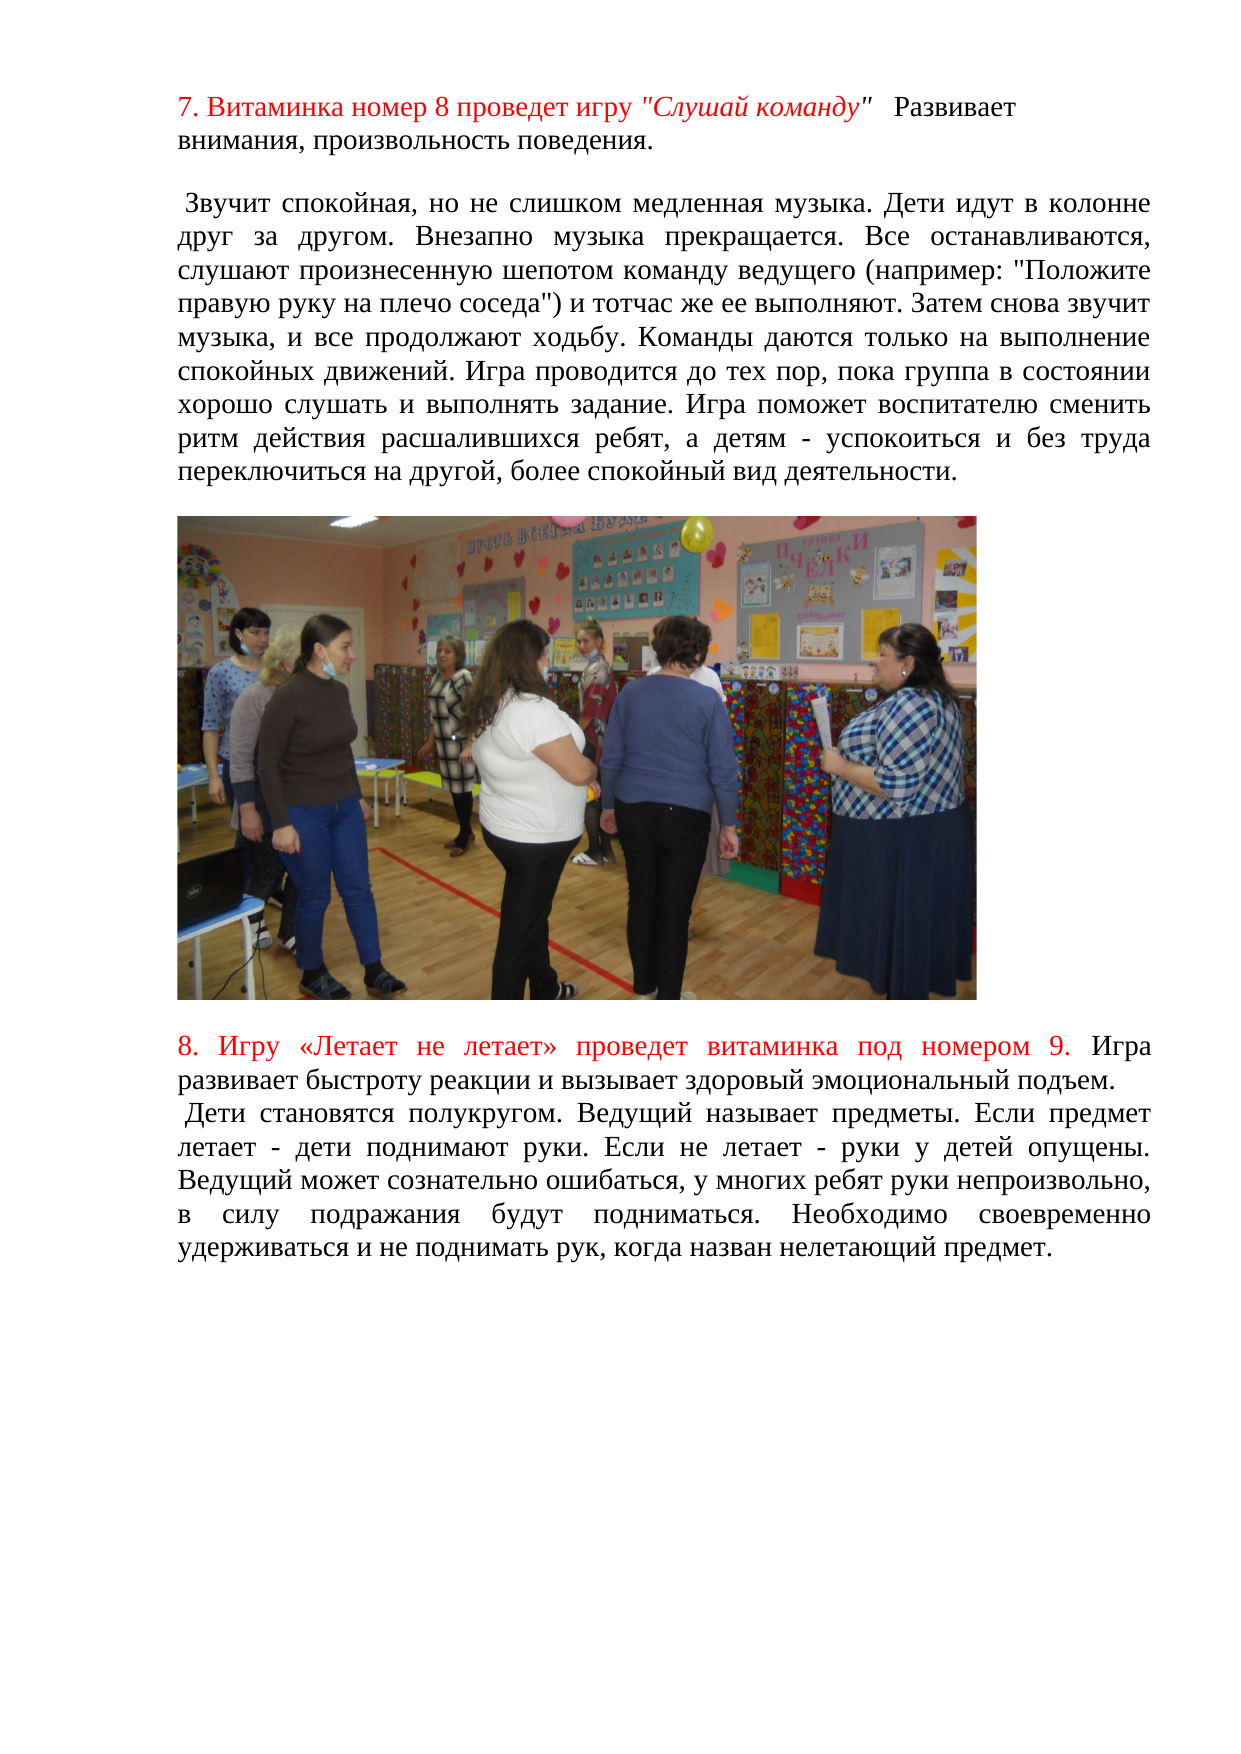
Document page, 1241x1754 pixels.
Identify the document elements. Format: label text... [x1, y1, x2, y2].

text Дети становятся полукругом. Ведущий называет предметы. Если предмет летает - дети поднимают руки. Если не летает - руки у детей опущены. Ведущий может сознательно ошибаться, у многих ребят руки непроизвольно, в силу подражания будут подниматься. Необходимо своевременно удерживаться и не поднимать рук, когда назван нелетающий предмет. [177, 1095, 1152, 1263]
text Звучит спокойная, но не слишком медленная музыка. Дети идут в колонне друг за другом. Внезапно музыка прекращается. Все останавливаются, слушают произнесенную шепотом команду ведущего (например: "Положите правую руку на плечо соседа") и тотчас же ее выполняют. Затем снова звучит музыка, и все продолжают ходьбу. Команды даются только на выполнение спокойных движений. Игра проводится до тех пор, пока группа в состоянии хорошо слушать и выполнять задание. Игра поможет воспитателю сменить ритм действия расшалившихся ребят, а детям - успокоиться и без труда переключиться на другой, более спокойный вид деятельности. [177, 185, 1152, 487]
picture [177, 516, 977, 1000]
text 8. Игру «Летает не летает» проведет витаминка под номером 9. Игра развивает быстроту реакции и вызывает здоровый эмоциональный подъем. [177, 1028, 1152, 1095]
text 7. Витаминка номер 8 проведет игру "Слушай команду" Развивает внимания, произвольность поведения. [177, 89, 1152, 156]
